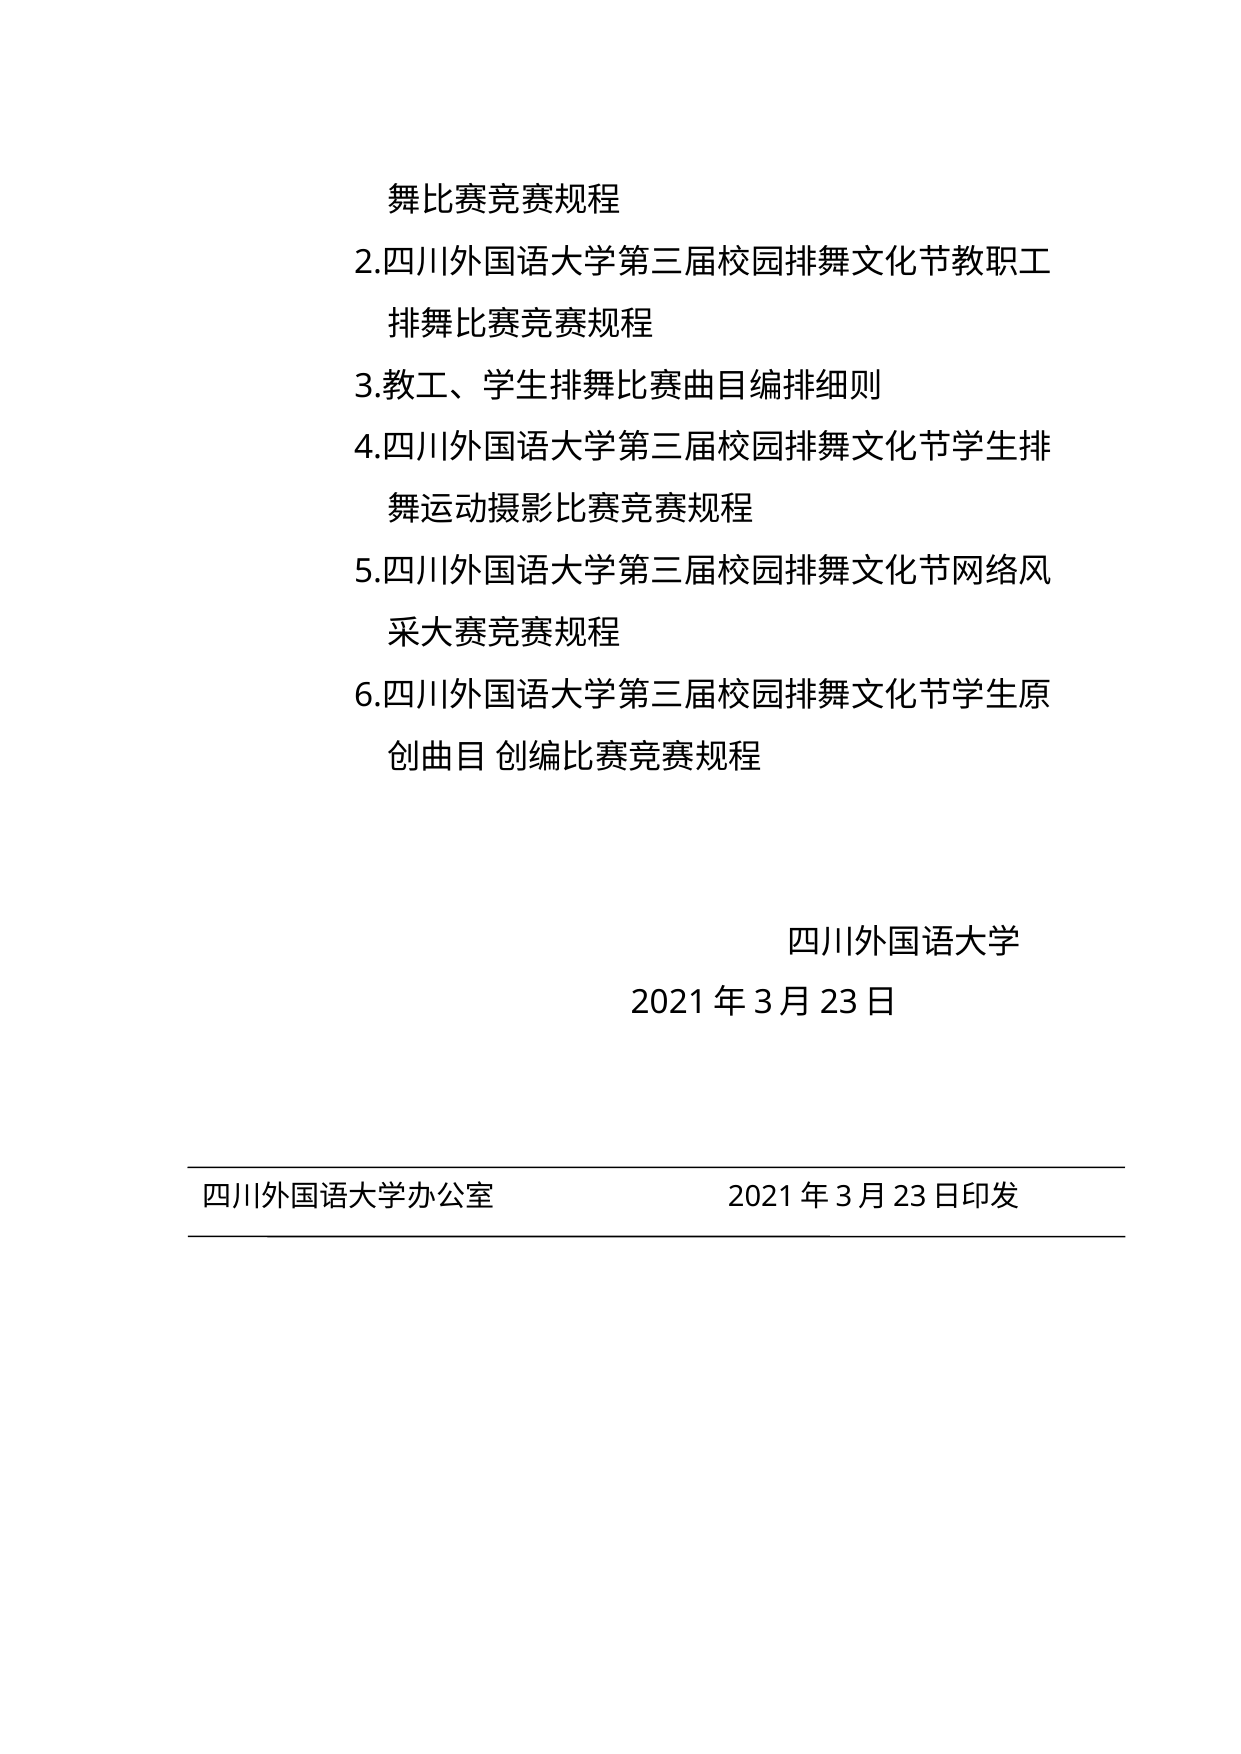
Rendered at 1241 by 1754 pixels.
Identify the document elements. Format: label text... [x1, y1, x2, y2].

text 5.四川外国语大学第三届校园排舞文化节网络风采大赛竞赛规程 [354, 533, 1053, 657]
text 3.教工、学生排舞比赛曲目编排细则 [187, 348, 1053, 409]
text 四川外国语大学办公室 2021年3月23日印发 [187, 1169, 1053, 1226]
text 2.四川外国语大学第三届校园排舞文化节教职工排舞比赛竞赛规程 [354, 224, 1053, 348]
text 6.四川外国语大学第三届校园排舞文化节学生原创曲目 创编比赛竞赛规程 [354, 657, 1053, 781]
text 4.四川外国语大学第三届校园排舞文化节学生排舞运动摄影比赛竞赛规程 [354, 409, 1053, 533]
text 四川外国语大学 [187, 904, 1053, 966]
text 舞比赛竞赛规程 [187, 162, 1053, 224]
text 2021年3月23日 [187, 966, 1019, 1031]
